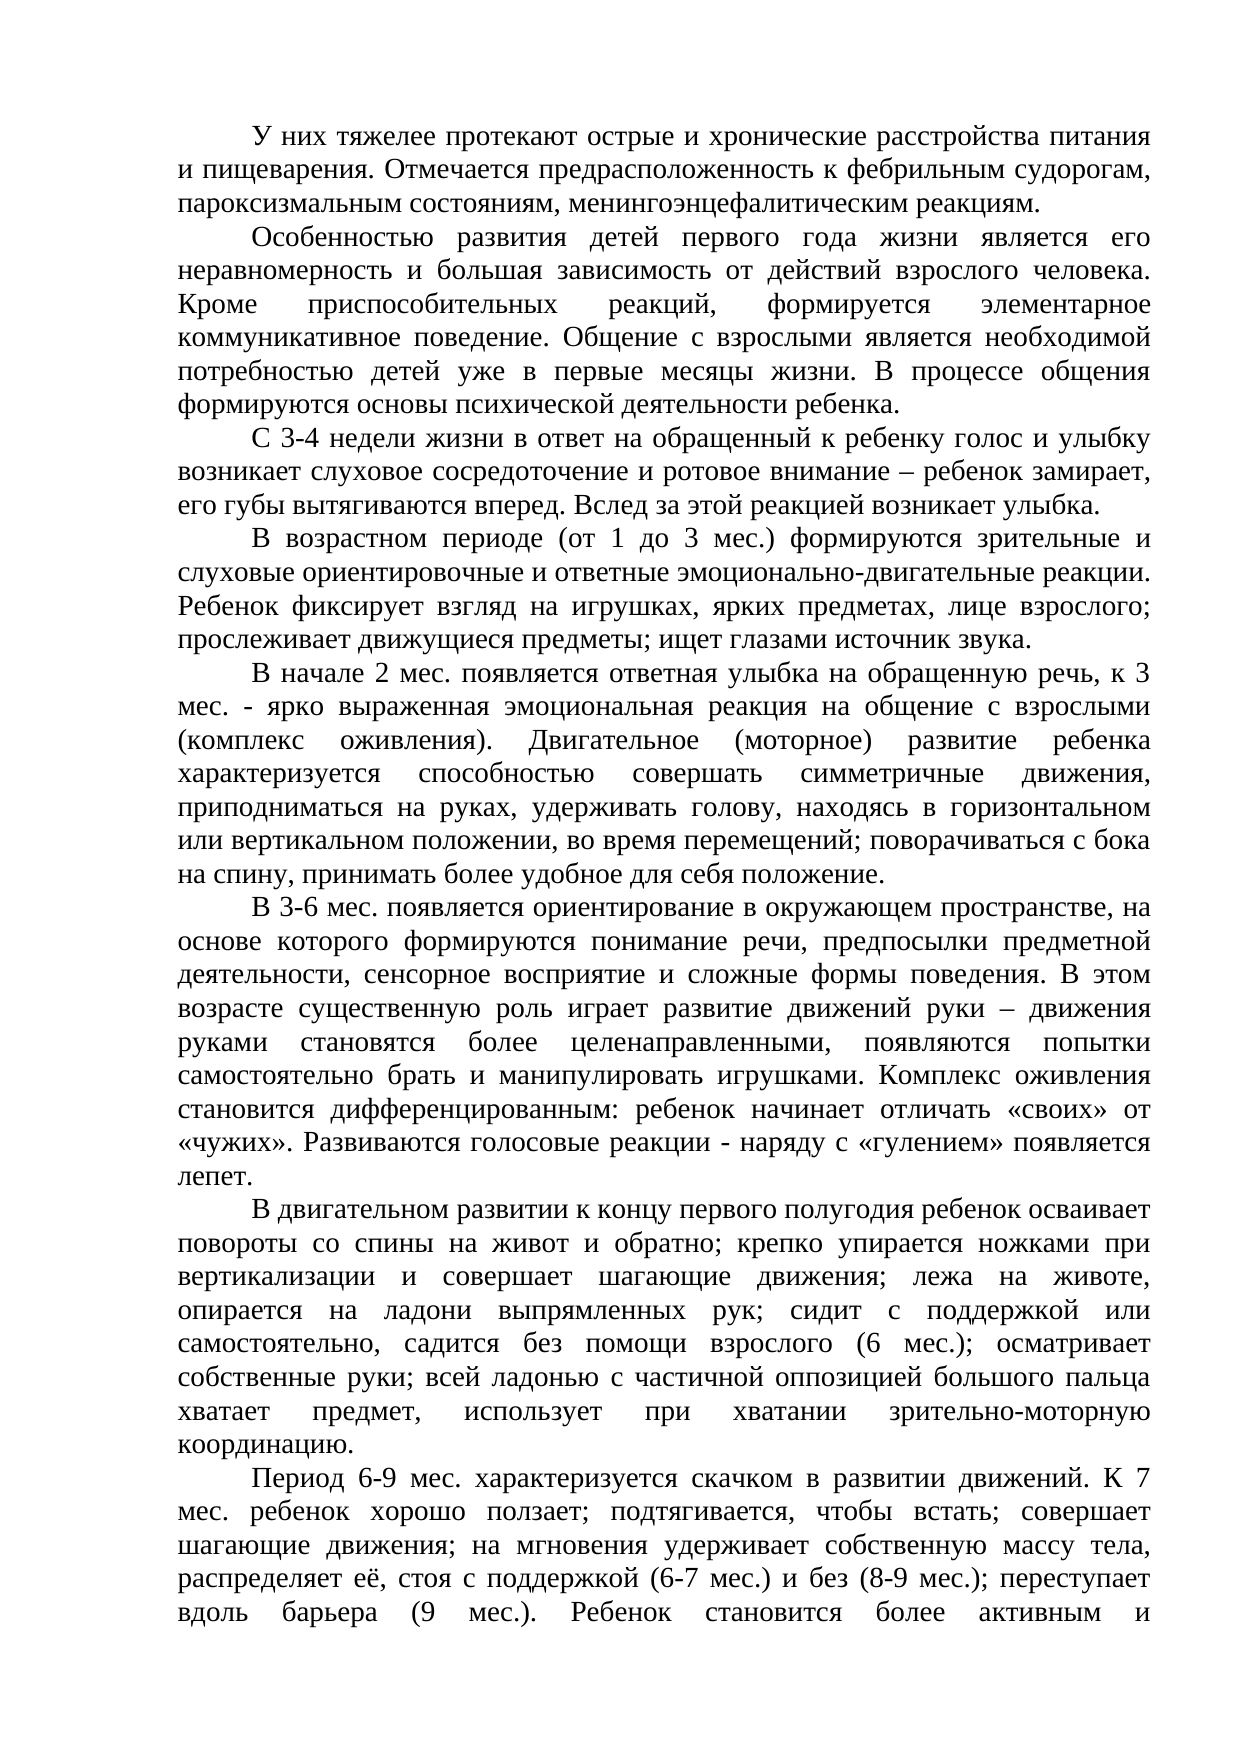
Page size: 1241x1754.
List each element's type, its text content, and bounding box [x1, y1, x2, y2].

text В 3-6 мес. появляется ориентирование в окружающем пространстве, на основе которого формируются понимание речи, предпосылки предметной деятельности, сенсорное восприятие и сложные формы поведения. В этом возрасте существенную роль играет развитие движений руки – движения руками становятся более целенаправленными, появляются попытки самостоятельно брать и манипулировать игрушками. Комплекс оживления становится дифференцированным: ребенок начинает отличать «своих» от «чужих». Развиваются голосовые реакции - наряду с «гулением» появляется лепет. [177, 889, 1152, 1191]
text Особенностью развития детей первого года жизни является его неравномерность и большая зависимость от действий взрослого человека. Кроме приспособительных реакций, формируется элементарное коммуникативное поведение. Общение с взрослыми является необходимой потребностью детей уже в первые месяцы жизни. В процессе общения формируются основы психической деятельности ребенка. [177, 219, 1152, 420]
text В двигательном развитии к концу первого полугодия ребенок осваивает повороты со спины на живот и обратно; крепко упирается ножками при вертикализации и совершает шагающие движения; лежа на животе, опирается на ладони выпрямленных рук; сидит с поддержкой или самостоятельно, садится без помощи взрослого (6 мес.); осматривает собственные руки; всей ладонью с частичной оппозицией большого пальца хватает предмет, использует при хватании зрительно-моторную координацию. [177, 1191, 1152, 1460]
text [177, 1460, 1152, 1627]
text В возрастном периоде (от 1 до 3 мес.) формируются зрительные и слуховые ориентировочные и ответные эмоционально-двигательные реакции. Ребенок фиксирует взгляд на игрушках, ярких предметах, лице взрослого; прослеживает движущиеся предметы; ищет глазами источник звука. [177, 521, 1152, 655]
text В начале 2 мес. появляется ответная улыбка на обращенную речь, к 3 мес. - ярко выраженная эмоциональная реакция на общение с взрослыми (комплекс оживления). Двигательное (моторное) развитие ребенка характеризуется способностью совершать симметричные движения, приподниматься на руках, удерживать голову, находясь в горизонтальном или вертикальном положении, во время перемещений; поворачиваться с бока на спину, принимать более удобное для себя положение. [177, 655, 1152, 889]
text У них тяжелее протекают острые и хронические расстройства питания и пищеварения. Отмечается предрасположенность к фебрильным судорогам, пароксизмальным состояниям, менингоэнцефалитическим реакциям. [177, 118, 1152, 219]
text С 3-4 недели жизни в ответ на обращенный к ребенку голос и улыбку возникает слуховое сосредоточение и ротовое внимание – ребенок замирает, его губы вытягиваются вперед. Вслед за этой реакцией возникает улыбка. [177, 420, 1152, 521]
